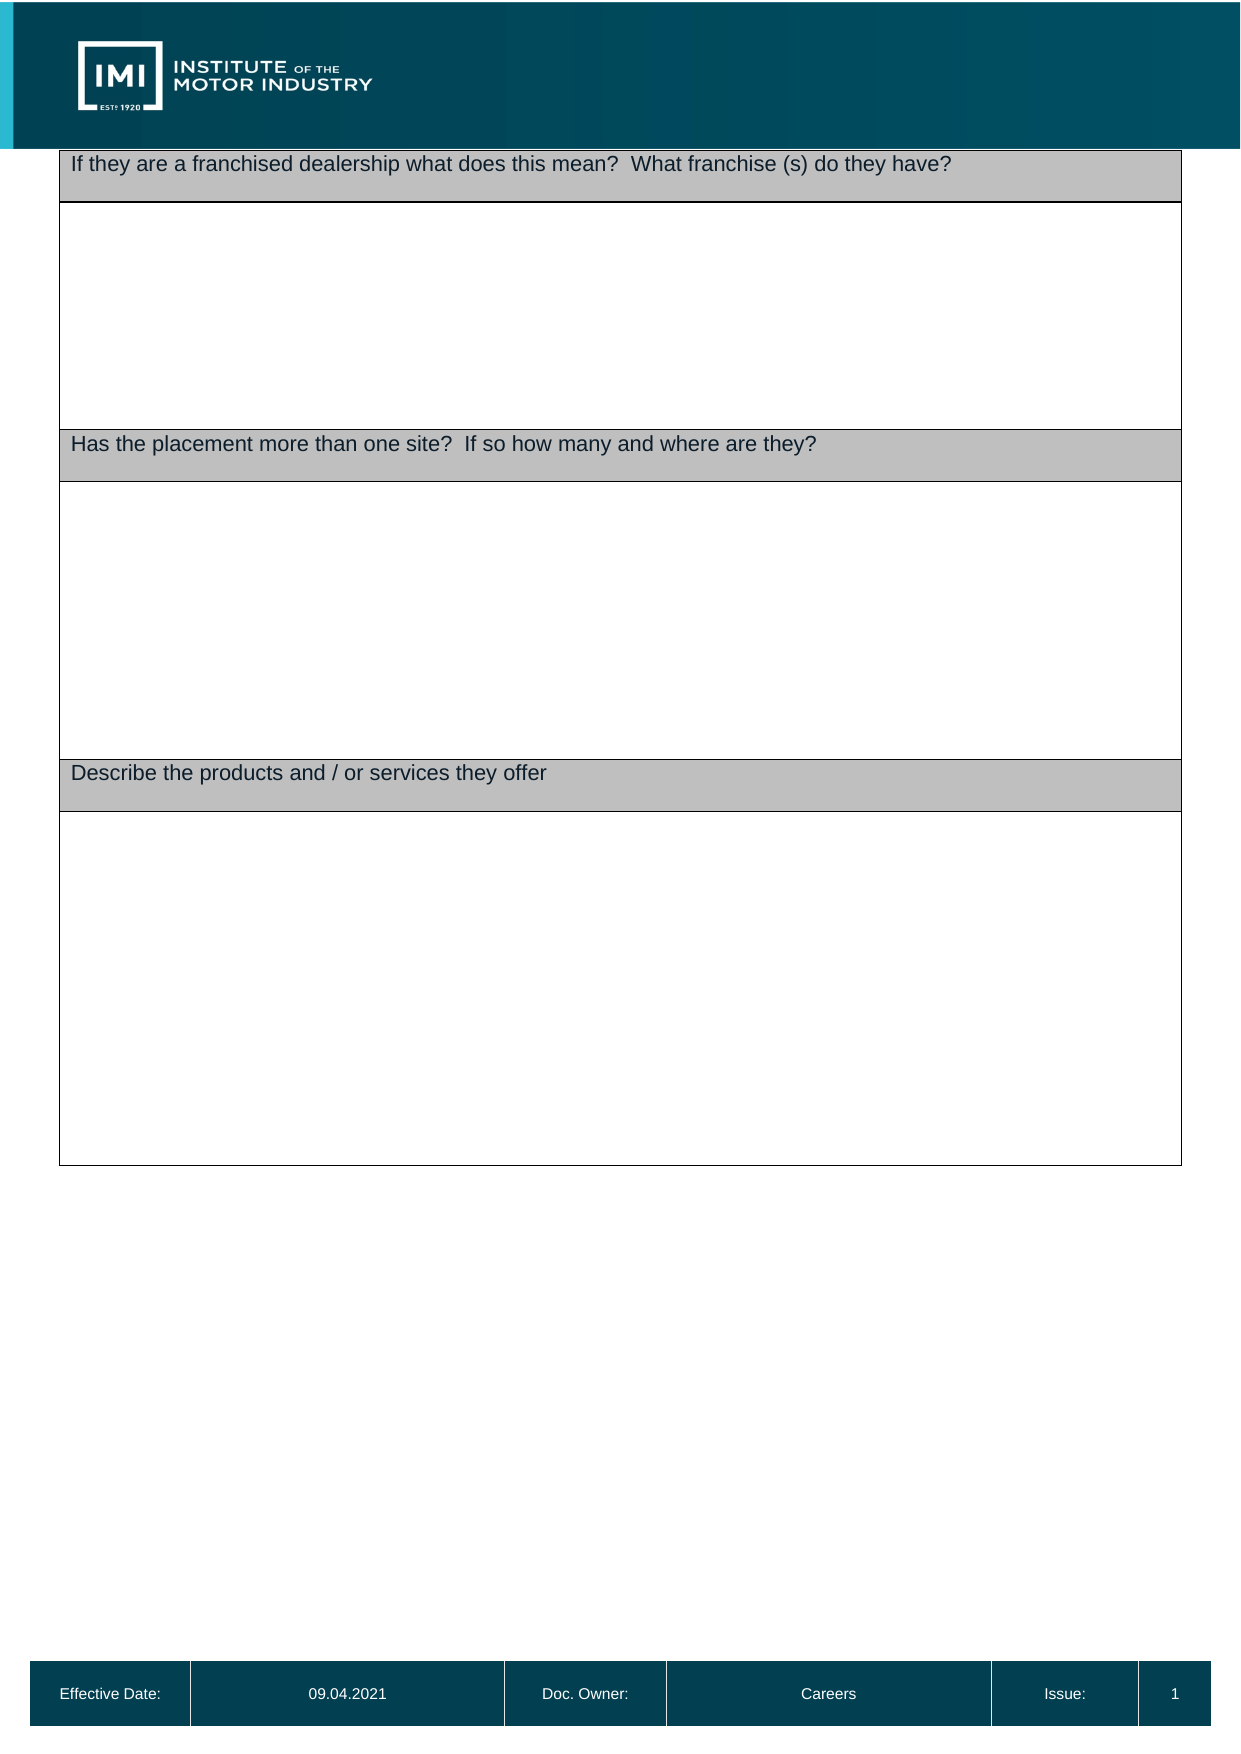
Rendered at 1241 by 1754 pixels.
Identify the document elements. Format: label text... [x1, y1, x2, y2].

picture [261, 61, 272, 72]
picture [319, 79, 328, 91]
picture [198, 61, 208, 73]
table_cell [60, 203, 1181, 429]
table_cell [60, 482, 1181, 759]
picture [223, 79, 237, 90]
table_cell Has the placement more than one site? If so how many and where are they? [60, 430, 1181, 481]
picture [175, 79, 189, 90]
picture [241, 78, 254, 90]
picture [286, 79, 299, 90]
picture [131, 105, 140, 110]
picture [329, 66, 338, 73]
picture [246, 61, 259, 73]
table_cell Describe the products and / or services they offer [60, 760, 1181, 811]
picture [345, 79, 357, 90]
picture [78, 41, 163, 110]
picture [331, 78, 342, 90]
picture [139, 65, 144, 86]
table_cell [60, 812, 1181, 1164]
picture [209, 79, 220, 90]
picture [97, 65, 102, 86]
picture [182, 61, 195, 72]
picture [360, 79, 371, 90]
picture [270, 79, 282, 90]
picture [303, 79, 314, 90]
picture [231, 61, 242, 72]
picture [0, 2, 13, 149]
picture [211, 61, 222, 72]
picture [108, 65, 132, 86]
picture [276, 61, 285, 73]
picture [193, 79, 207, 90]
table_header If they are a franchised dealership what does this mean? What franchise (s) do they have? [60, 151, 1181, 201]
picture [300, 67, 309, 72]
